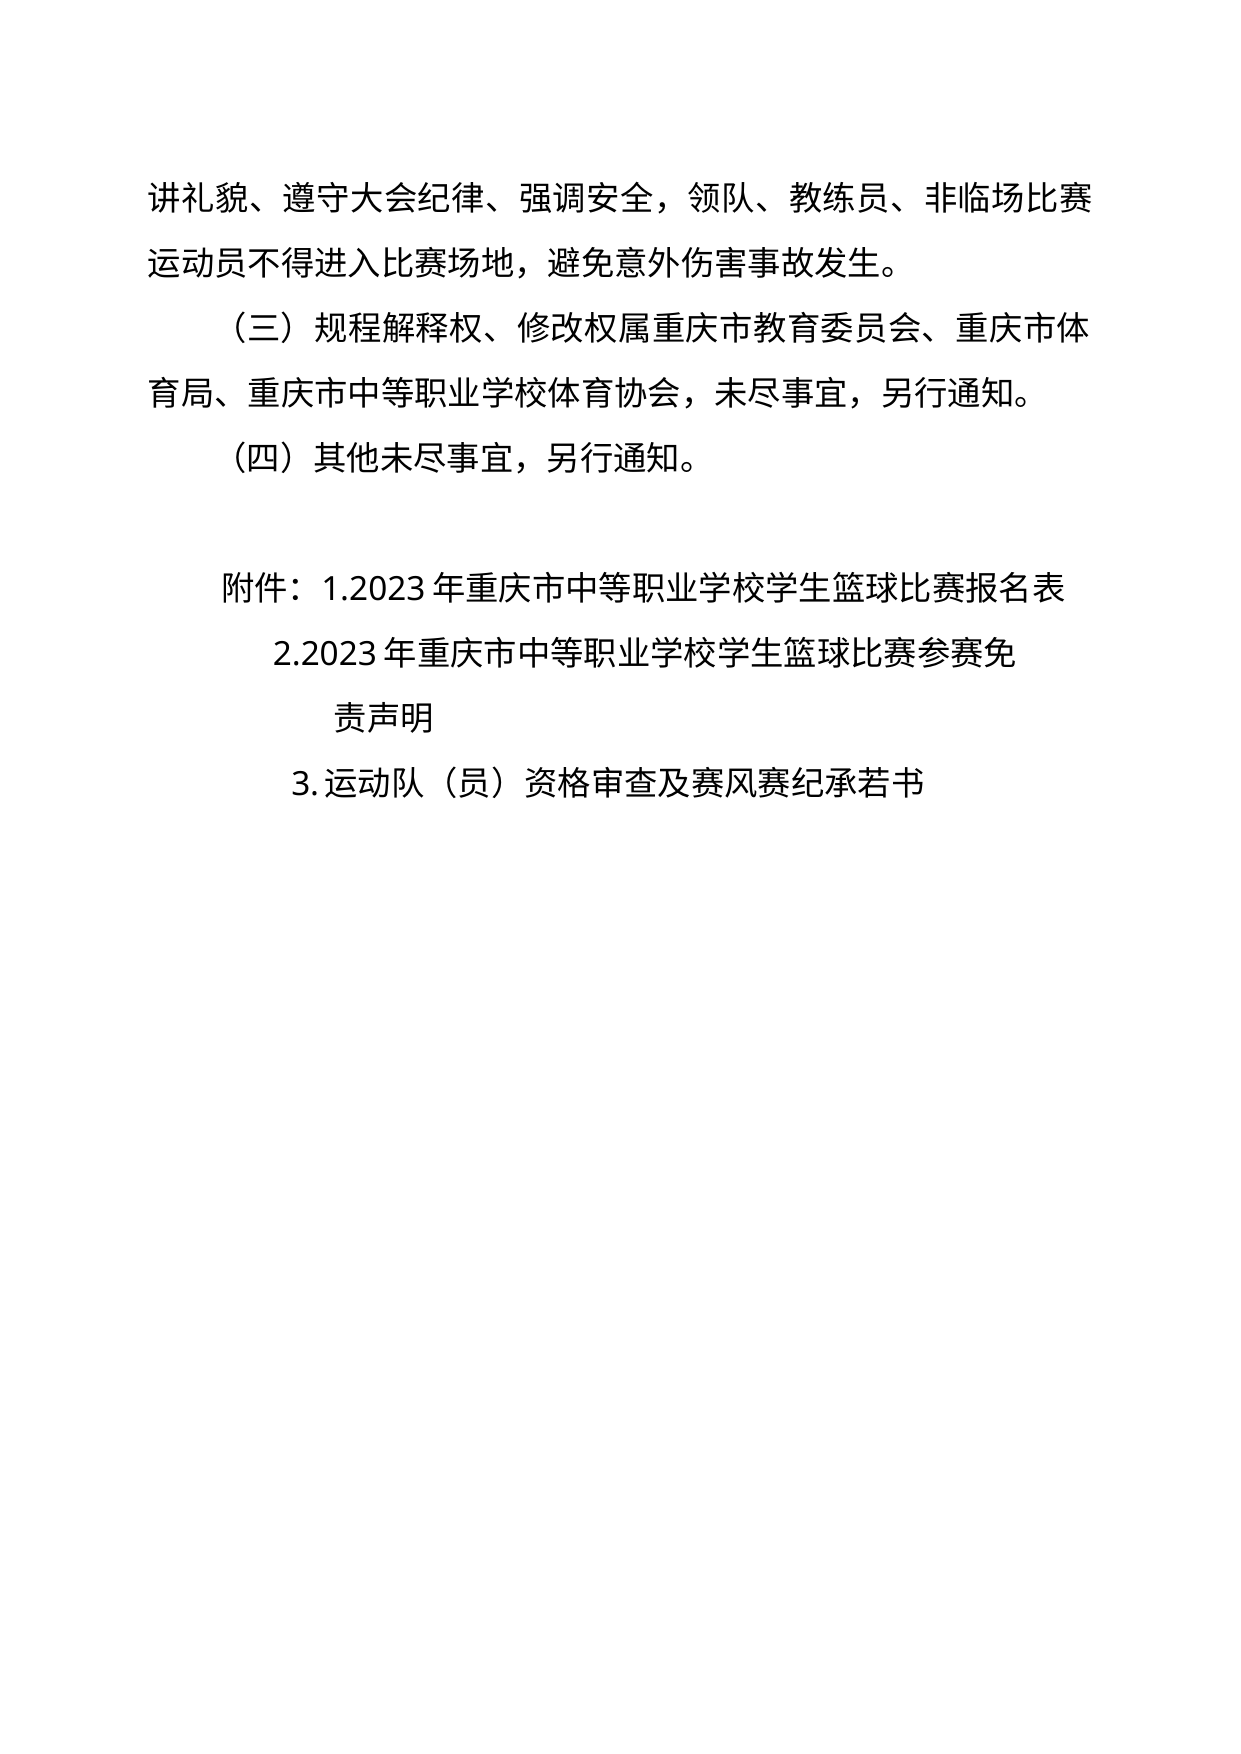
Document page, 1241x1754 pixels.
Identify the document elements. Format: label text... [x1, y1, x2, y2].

text 3. 运动队（员）资格审查及赛风赛纪承若书 [148, 748, 1092, 813]
text （四）其他未尽事宜，另行通知。 [148, 423, 1092, 488]
text （三）规程解释权、修改权属重庆市教育委员会、重庆市体育局、重庆市中等职业学校体育协会，未尽事宜，另行通知。 [148, 293, 1092, 423]
text 附件：1.2023年重庆市中等职业学校学生篮球比赛报名表 [221, 553, 1092, 618]
text 责声明 [334, 683, 1092, 748]
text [148, 163, 1092, 293]
text 2.2023年重庆市中等职业学校学生篮球比赛参赛免 [213, 618, 1092, 683]
